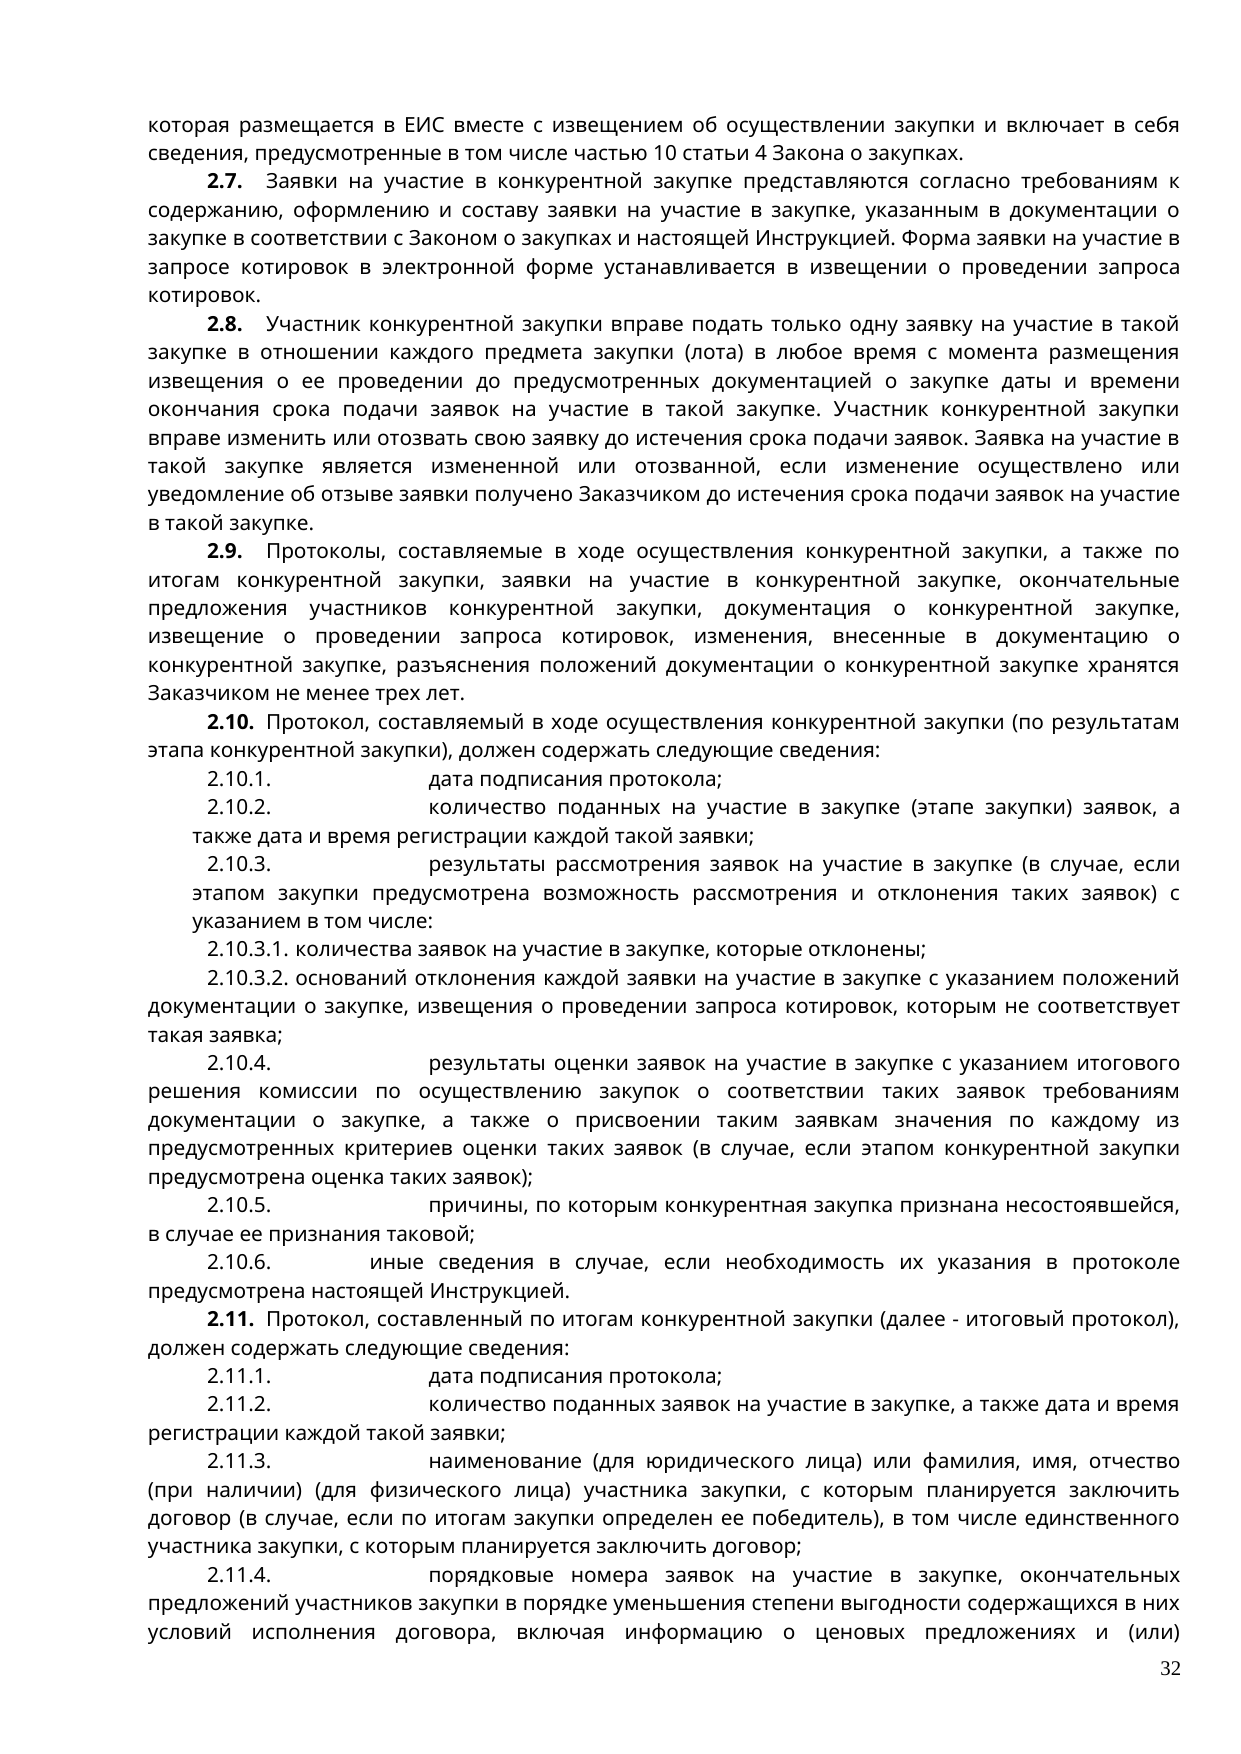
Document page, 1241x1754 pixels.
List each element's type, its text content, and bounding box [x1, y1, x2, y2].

text наименование (для юридического лица) или фамилия, имя, отчество (при наличии) (для физического лица) участника закупки, с которым планируется заключить договор (в случае, если по итогам закупки определен ее победитель), в том числе единственного участника закупки, с которым планируется заключить договор; [148, 1446, 1181, 1560]
text оснований отклонения каждой заявки на участие в закупке с указанием положений документации о закупке, извещения о проведении запроса котировок, которым не соответствует такая заявка; [148, 963, 1181, 1048]
text результаты оценки заявок на участие в закупке с указанием итогового решения комиссии по осуществлению закупок о соответствии таких заявок требованиям документации о закупке, а также о присвоении таким заявкам значения по каждому из предусмотренных критериев оценки таких заявок (в случае, если этапом конкурентной закупки предусмотрена оценка таких заявок); [148, 1048, 1181, 1190]
text Участник конкурентной закупки вправе подать только одну заявку на участие в такой закупке в отношении каждого предмета закупки (лота) в любое время с момента размещения извещения о ее проведении до предусмотренных документацией о закупке даты и времени окончания срока подачи заявок на участие в такой закупке. Участник конкурентной закупки вправе изменить или отозвать свою заявку до истечения срока подачи заявок. Заявка на участие в такой закупке является измененной или отозванной, если изменение осуществлено или уведомление об отзыве заявки получено Заказчиком до истечения срока подачи заявок на участие в такой закупке. [148, 309, 1181, 536]
text Заявки на участие в конкурентной закупке представляются согласно требованиям к содержанию, оформлению и составу заявки на участие в закупке, указанным в документации о закупке в соответствии с Законом о закупках и настоящей Инструкцией. Форма заявки на участие в запросе котировок в электронной форме устанавливается в извещении о проведении запроса котировок. [148, 167, 1181, 309]
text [148, 1560, 1181, 1645]
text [148, 110, 1181, 167]
text количество поданных заявок на участие в закупке, а также дата и время регистрации каждой такой заявки; [148, 1389, 1181, 1446]
text Протоколы, составляемые в ходе осуществления конкурентной закупки, а также по итогам конкурентной закупки, заявки на участие в конкурентной закупке, окончательные предложения участников конкурентной закупки, документация о конкурентной закупке, извещение о проведении запроса котировок, изменения, внесенные в документацию о конкурентной закупке, разъяснения положений документации о конкурентной закупке хранятся Заказчиком не менее трех лет. [148, 536, 1181, 707]
text Протокол, составленный по итогам конкурентной закупки (далее - итоговый протокол), должен содержать следующие сведения: [148, 1304, 1181, 1361]
text дата подписания протокола; [148, 1361, 1181, 1389]
text результаты рассмотрения заявок на участие в закупке (в случае, если этапом закупки предусмотрена возможность рассмотрения и отклонения таких заявок) с указанием в том числе: [192, 849, 1181, 934]
text иные сведения в случае, если необходимость их указания в протоколе предусмотрена настоящей Инструкцией. [148, 1247, 1181, 1304]
text количество поданных на участие в закупке (этапе закупки) заявок, а также дата и время регистрации каждой такой заявки; [192, 792, 1181, 849]
text количества заявок на участие в закупке, которые отклонены; [148, 934, 1181, 963]
text причины, по которым конкурентная закупка признана несостоявшейся, в случае ее признания таковой; [148, 1190, 1181, 1247]
text дата подписания протокола; [192, 764, 1181, 792]
text Протокол, составляемый в ходе осуществления конкурентной закупки (по результатам этапа конкурентной закупки), должен содержать следующие сведения: [148, 707, 1181, 764]
